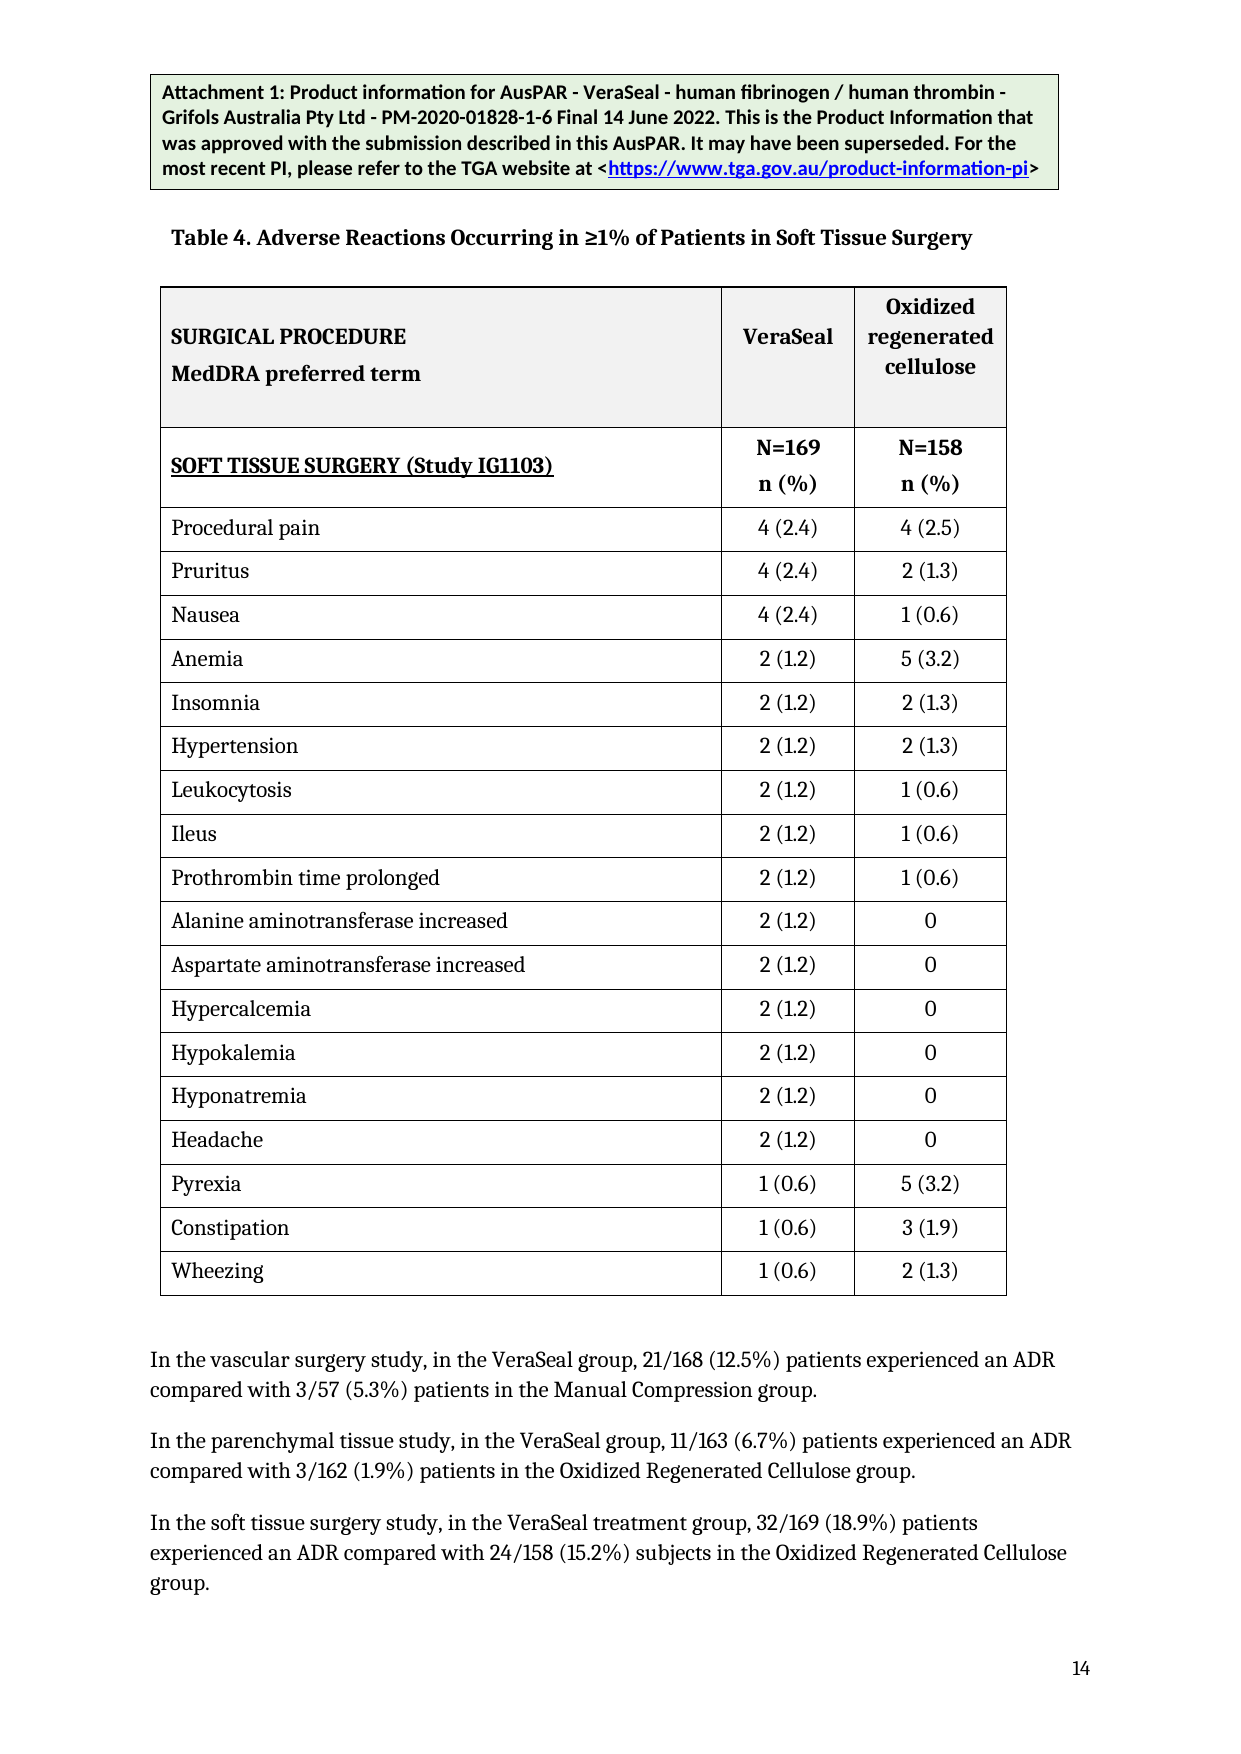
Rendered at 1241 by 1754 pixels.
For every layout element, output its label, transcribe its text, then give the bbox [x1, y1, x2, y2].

table_cell Leukocytosis [161, 771, 721, 813]
table_cell 2 (1.2) [722, 946, 854, 988]
text In the vascular surgery study, in the VeraSeal group, 21/168 (12.5%) patients experienced an ADR compared with 3/57 (5.3%) patients in the Manual Compression group. [150, 1347, 1090, 1403]
table_cell 2 (1.2) [722, 815, 854, 857]
table_cell Oxidized regenerated cellulose [855, 288, 1006, 427]
table_cell Headache [161, 1121, 721, 1163]
table_cell 1 (0.6) [722, 1208, 854, 1251]
table_cell 2 (1.2) [722, 1077, 854, 1120]
table_cell Wheezing [161, 1252, 721, 1295]
table_cell Constipation [161, 1208, 721, 1251]
table_cell 1 (0.6) [855, 771, 1006, 813]
table_cell 4 (2.4) [722, 596, 854, 638]
table_cell Ileus [161, 815, 721, 857]
table_cell 0 [855, 1121, 1006, 1163]
table_cell 1 (0.6) [722, 1252, 854, 1295]
table_cell Pyrexia [161, 1165, 721, 1207]
table_cell 2 (1.2) [722, 771, 854, 813]
table_cell 1 (0.6) [855, 815, 1006, 857]
table_cell 2 (1.2) [722, 902, 854, 945]
table_cell Pruritus [161, 552, 721, 595]
table_cell 0 [855, 946, 1006, 988]
table_cell 2 (1.2) [722, 1121, 854, 1163]
table_cell 2 (1.3) [855, 552, 1006, 595]
table_cell 2 (1.2) [722, 858, 854, 901]
table_cell 1 (0.6) [855, 596, 1006, 638]
table_cell 5 (3.2) [855, 1165, 1006, 1207]
table_cell 2 (1.2) [722, 683, 854, 726]
table_cell Hypercalcemia [161, 990, 721, 1032]
table_cell N=158 n (%) [855, 428, 1006, 507]
text In the parenchymal tissue study, in the VeraSeal group, 11/163 (6.7%) patients experienced an ADR compared with 3/162 (1.9%) patients in the Oxidized Regenerated Cellulose group. [150, 1428, 1090, 1485]
table_cell 2 (1.2) [722, 640, 854, 682]
table_cell 0 [855, 902, 1006, 945]
table_cell Hyponatremia [161, 1077, 721, 1120]
table_cell Aspartate aminotransferase increased [161, 946, 721, 988]
table_cell Alanine aminotransferase increased [161, 902, 721, 945]
table_cell 2 (1.2) [722, 1033, 854, 1076]
table_cell 1 (0.6) [855, 858, 1006, 901]
table_cell 5 (3.2) [855, 640, 1006, 682]
table_cell 0 [855, 1077, 1006, 1120]
table_cell 4 (2.5) [855, 508, 1006, 551]
table_cell VeraSeal [722, 288, 854, 427]
table_cell Nausea [161, 596, 721, 638]
table_cell 2 (1.3) [855, 727, 1006, 770]
table_cell Hypokalemia [161, 1033, 721, 1076]
table_cell SURGICAL PROCEDURE MedDRA preferred term [161, 288, 721, 427]
table_cell Insomnia [161, 683, 721, 726]
table_cell N=169 n (%) [722, 428, 854, 507]
table_cell Anemia [161, 640, 721, 682]
table_cell 0 [855, 990, 1006, 1032]
table_cell Prothrombin time prolonged [161, 858, 721, 901]
table_cell 3 (1.9) [855, 1208, 1006, 1251]
table_cell Hypertension [161, 727, 721, 770]
table_cell 4 (2.4) [722, 508, 854, 551]
table_header Table 4. Adverse Reactions Occurring in ≥1% of Patients in Soft Tissue Surgery [161, 218, 1006, 286]
table_cell 0 [855, 1033, 1006, 1076]
table_cell SOFT TISSUE SURGERY (Study IG1103) [161, 428, 721, 507]
table_cell 1 (0.6) [722, 1165, 854, 1207]
table_cell 2 (1.3) [855, 1252, 1006, 1295]
table_cell 2 (1.3) [855, 683, 1006, 726]
table_cell 2 (1.2) [722, 727, 854, 770]
table_cell 4 (2.4) [722, 552, 854, 595]
table_cell Procedural pain [161, 508, 721, 551]
text In the soft tissue surgery study, in the VeraSeal treatment group, 32/169 (18.9%) patients experienced an ADR compared with 24/158 (15.2%) subjects in the Oxidized Regenerated Cellulose group. [150, 1509, 1090, 1596]
table_cell 2 (1.2) [722, 990, 854, 1032]
